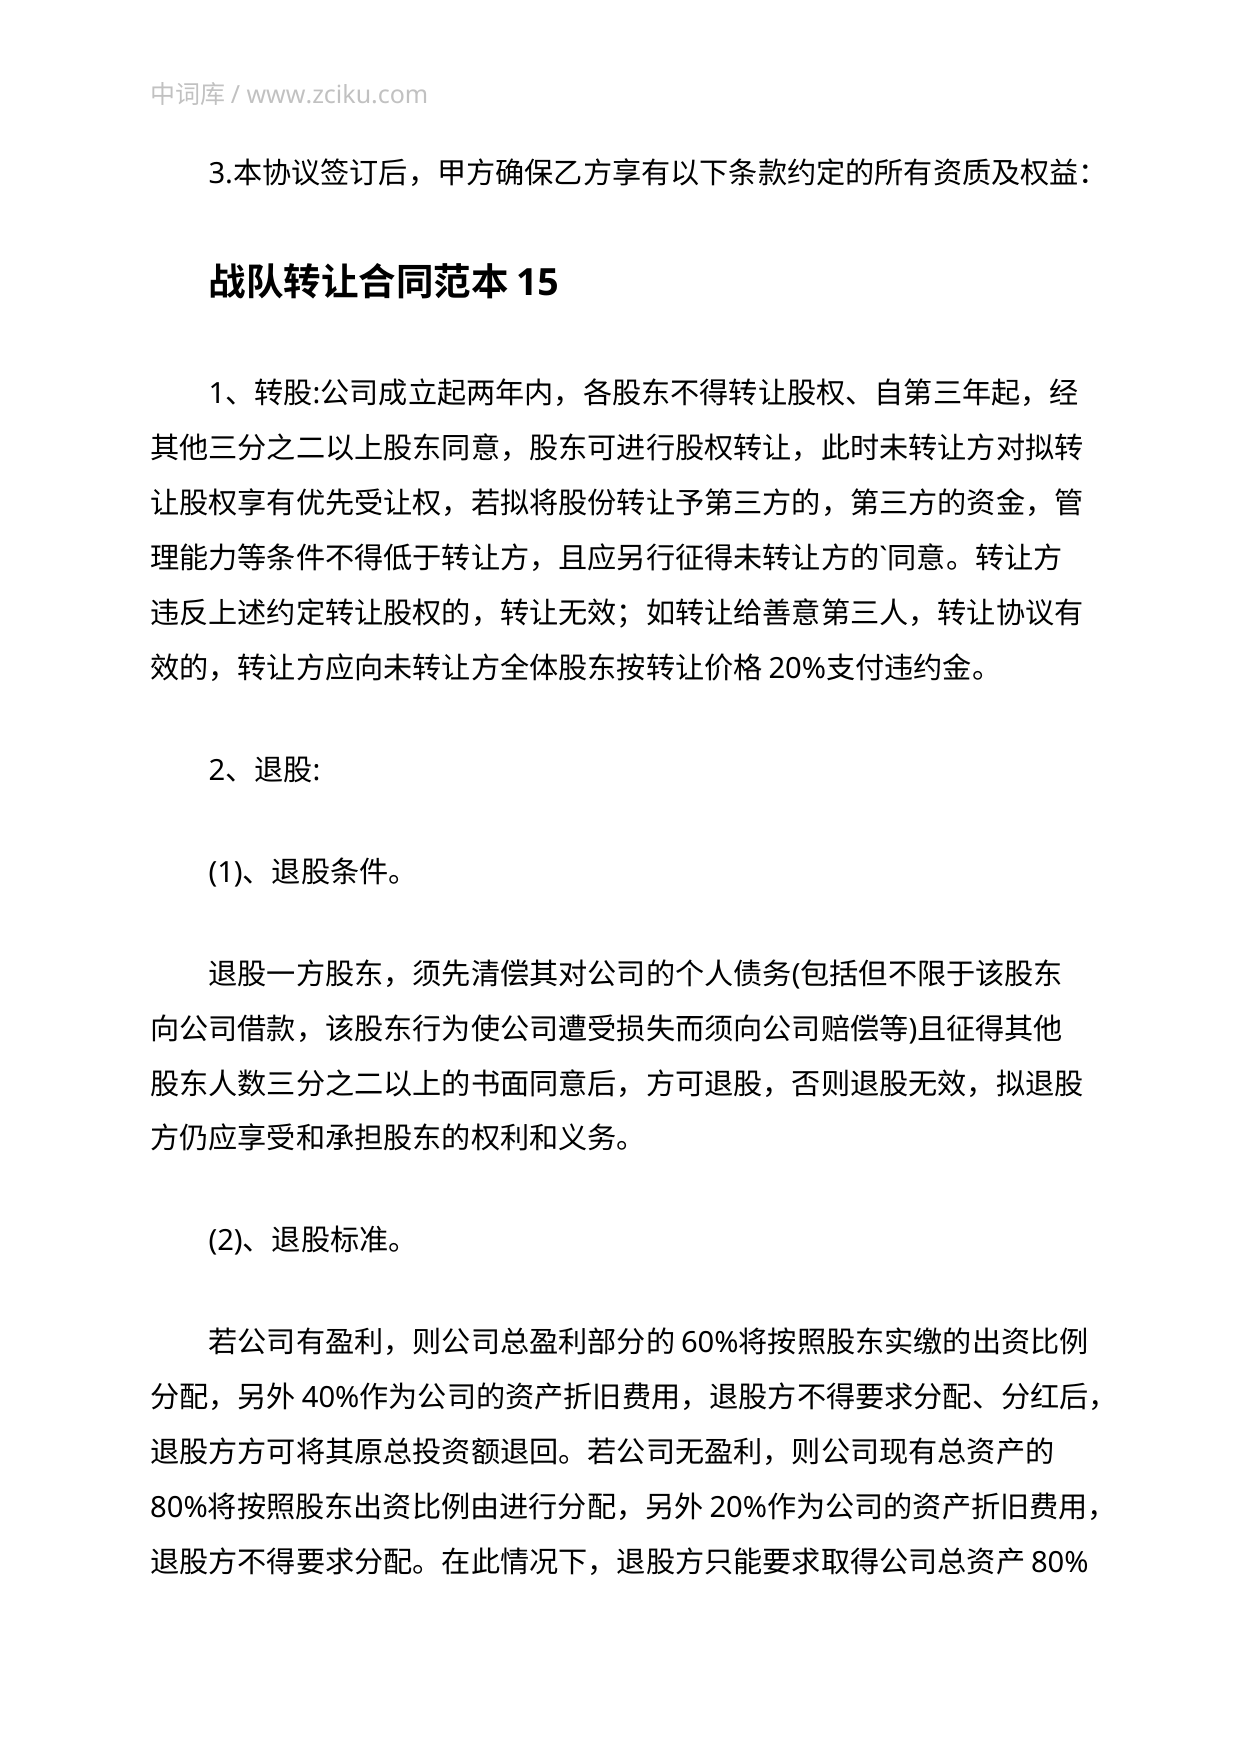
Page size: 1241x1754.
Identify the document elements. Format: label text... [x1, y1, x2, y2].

text 2、退股: [150, 746, 1090, 789]
text (1)、退股条件。 [150, 848, 1090, 891]
text 战队转让合同范本15 [150, 252, 1090, 306]
text (2)、退股标准。 [150, 1217, 1090, 1259]
text 1、转股:公司成立起两年内，各股东不得转让股权、自第三年起，经其他三分之二以上股东同意，股东可进行股权转让，此时未转让方对拟转让股权享有优先受让权，若拟将股份转让予第三方的，第三方的资金，管理能力等条件不得低于转让方，且应另行征得未转让方的`同意。转让方违反上述约定转让股权的，转让无效；如转让给善意第三人，转让协议有效的，转让方应向未转让方全体股东按转让价格20%支付违约金。 [150, 369, 1090, 687]
text 3.本协议签订后，甲方确保乙方享有以下条款约定的所有资质及权益： [150, 150, 1090, 192]
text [150, 1319, 1090, 1581]
text 退股一方股东，须先清偿其对公司的个人债务(包括但不限于该股东向公司借款，该股东行为使公司遭受损失而须向公司赔偿等)且征得其他股东人数三分之二以上的书面同意后，方可退股，否则退股无效，拟退股方仍应享受和承担股东的权利和义务。 [150, 950, 1090, 1157]
